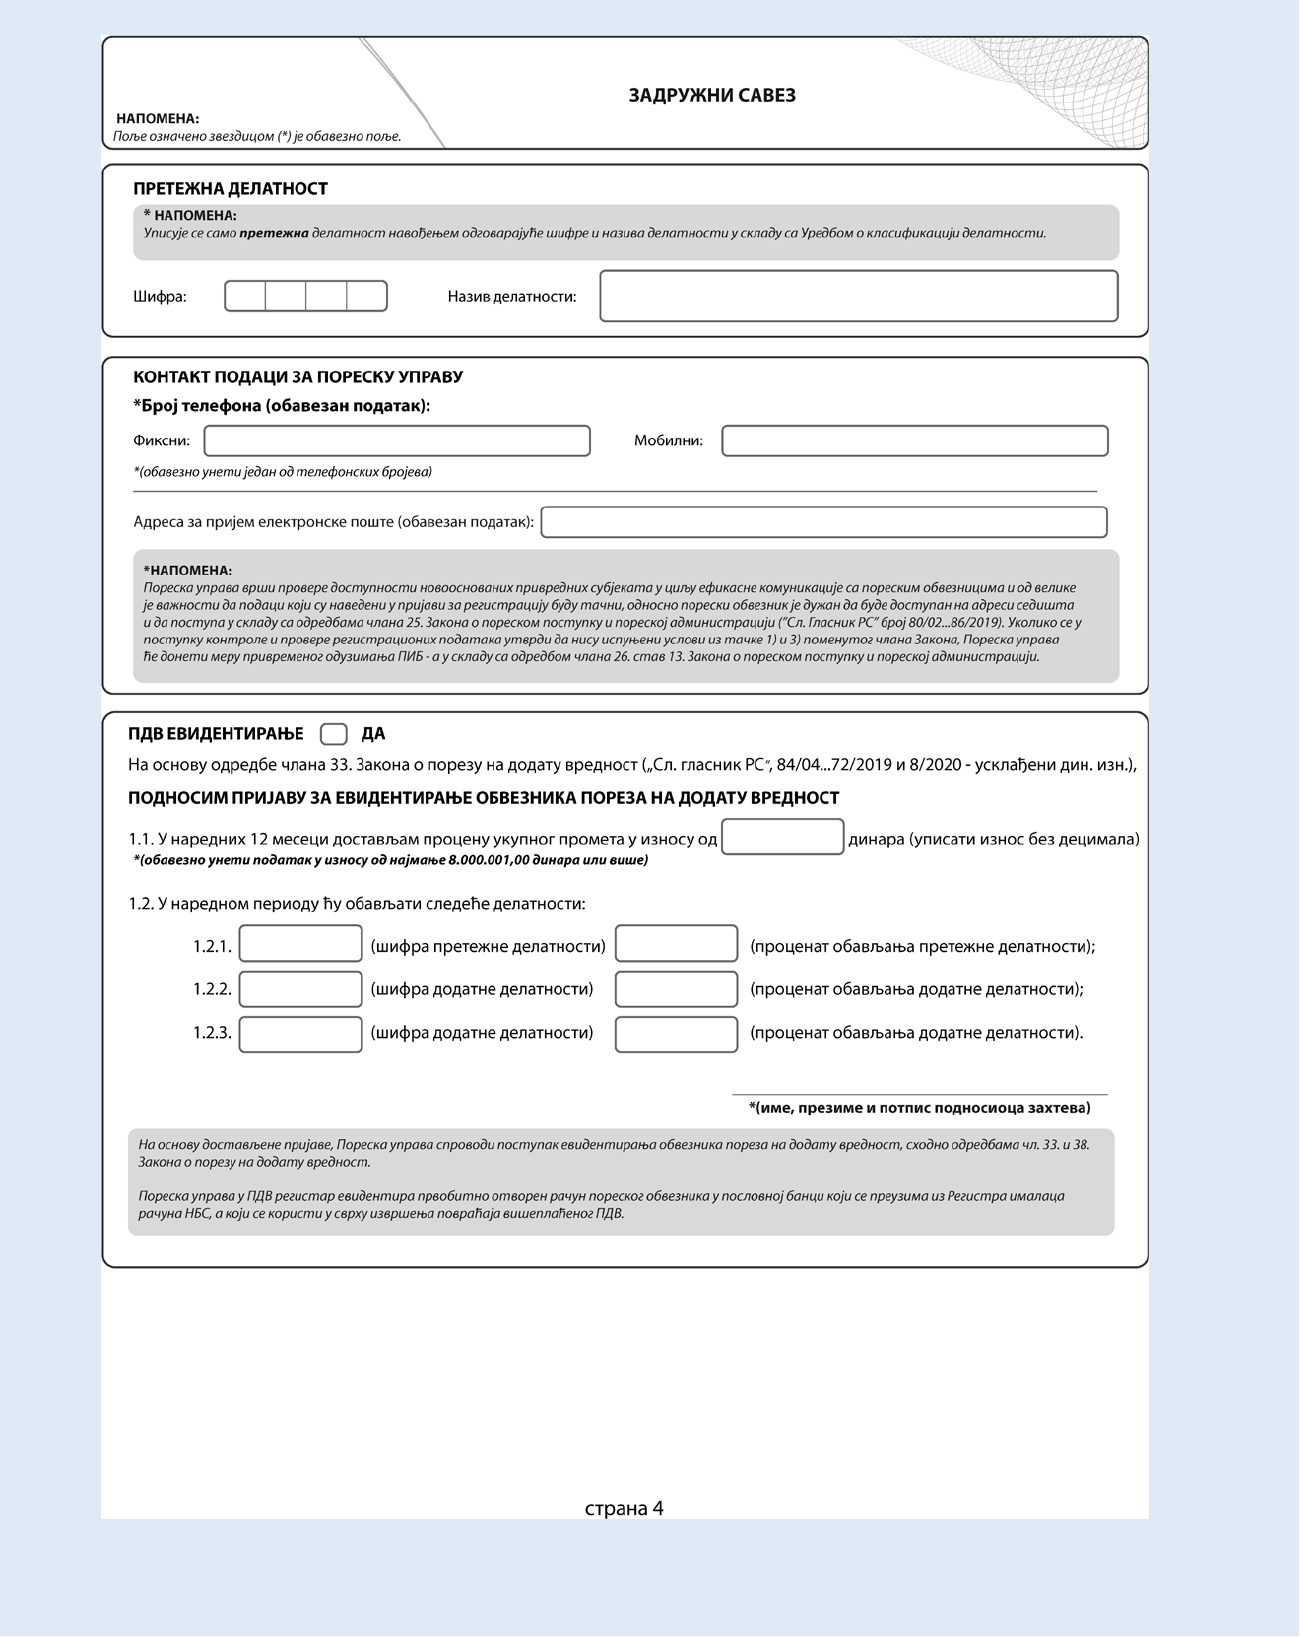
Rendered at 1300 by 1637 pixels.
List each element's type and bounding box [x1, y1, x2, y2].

picture [101, 35, 1149, 1519]
